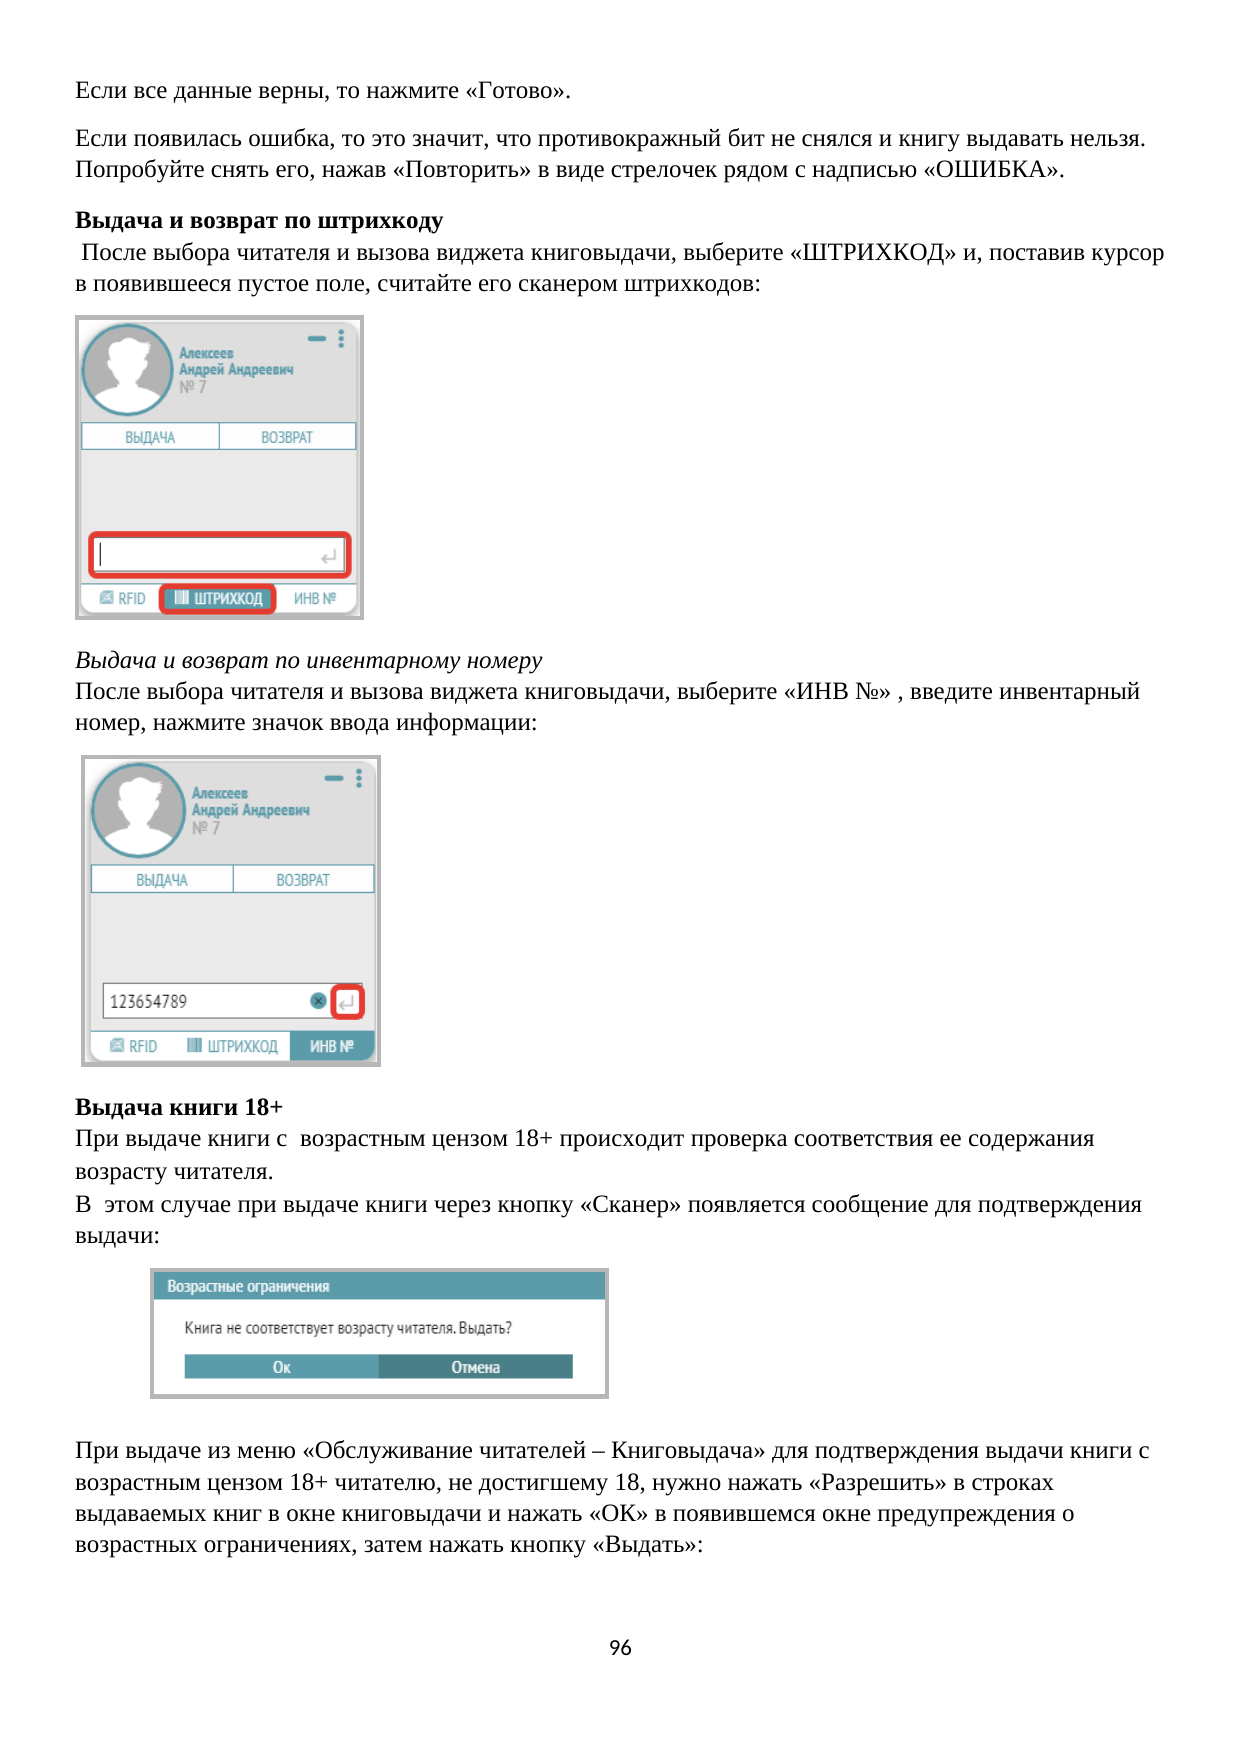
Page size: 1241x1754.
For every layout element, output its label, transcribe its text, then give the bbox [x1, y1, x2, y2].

subtitle Выдача книги 18+ [75, 1092, 1165, 1121]
text В этом случае при выдаче книги через кнопку «Сканер» появляется сообщение для подтверждения выдачи: [75, 1189, 1165, 1249]
subtitle Выдача и возврат по инвентарному номеру [75, 645, 1165, 674]
text После выбора читателя и вызова виджета книговыдачи, выберите «ШТРИХКОД» и, поставив курсор в появившееся пустое поле, считайте его сканером штрихкодов: [75, 237, 1165, 296]
list При выдаче книги с возрастным цензом 18+ происходит проверка соответствия ее содержания возрасту читателя. [75, 1123, 1165, 1184]
text После выбора читателя и вызова виджета книговыдачи, выберите «ИНВ №» , введите инвентарный номер, нажмите значок ввода информации: [75, 676, 1165, 736]
picture [85, 759, 377, 1062]
text При выдаче из меню «Обслуживание читателей – Книговыдача» для подтверждения выдачи книги с возрастным цензом 18+ читателю, не достигшему 18, нужно нажать «Разрешить» в строках выдаваемых книг в окне книговыдачи и нажать «ОК» в появившемся окне предупреждения о возрастных ограничениях, затем нажать кнопку «Выдать»: [75, 1436, 1165, 1557]
text Если появилась ошибка, то это значит, что противокражный бит не снялся и книгу выдавать нельзя. Попробуйте снять его, нажав «Повторить» в виде стрелочек рядом с надписью «ОШИБКА». [75, 123, 1165, 182]
picture [154, 1272, 605, 1394]
picture [79, 320, 360, 616]
text Если все данные верны, то нажмите «Готово». [75, 75, 1165, 104]
subtitle Выдача и возврат по штрихкоду [75, 206, 1165, 234]
